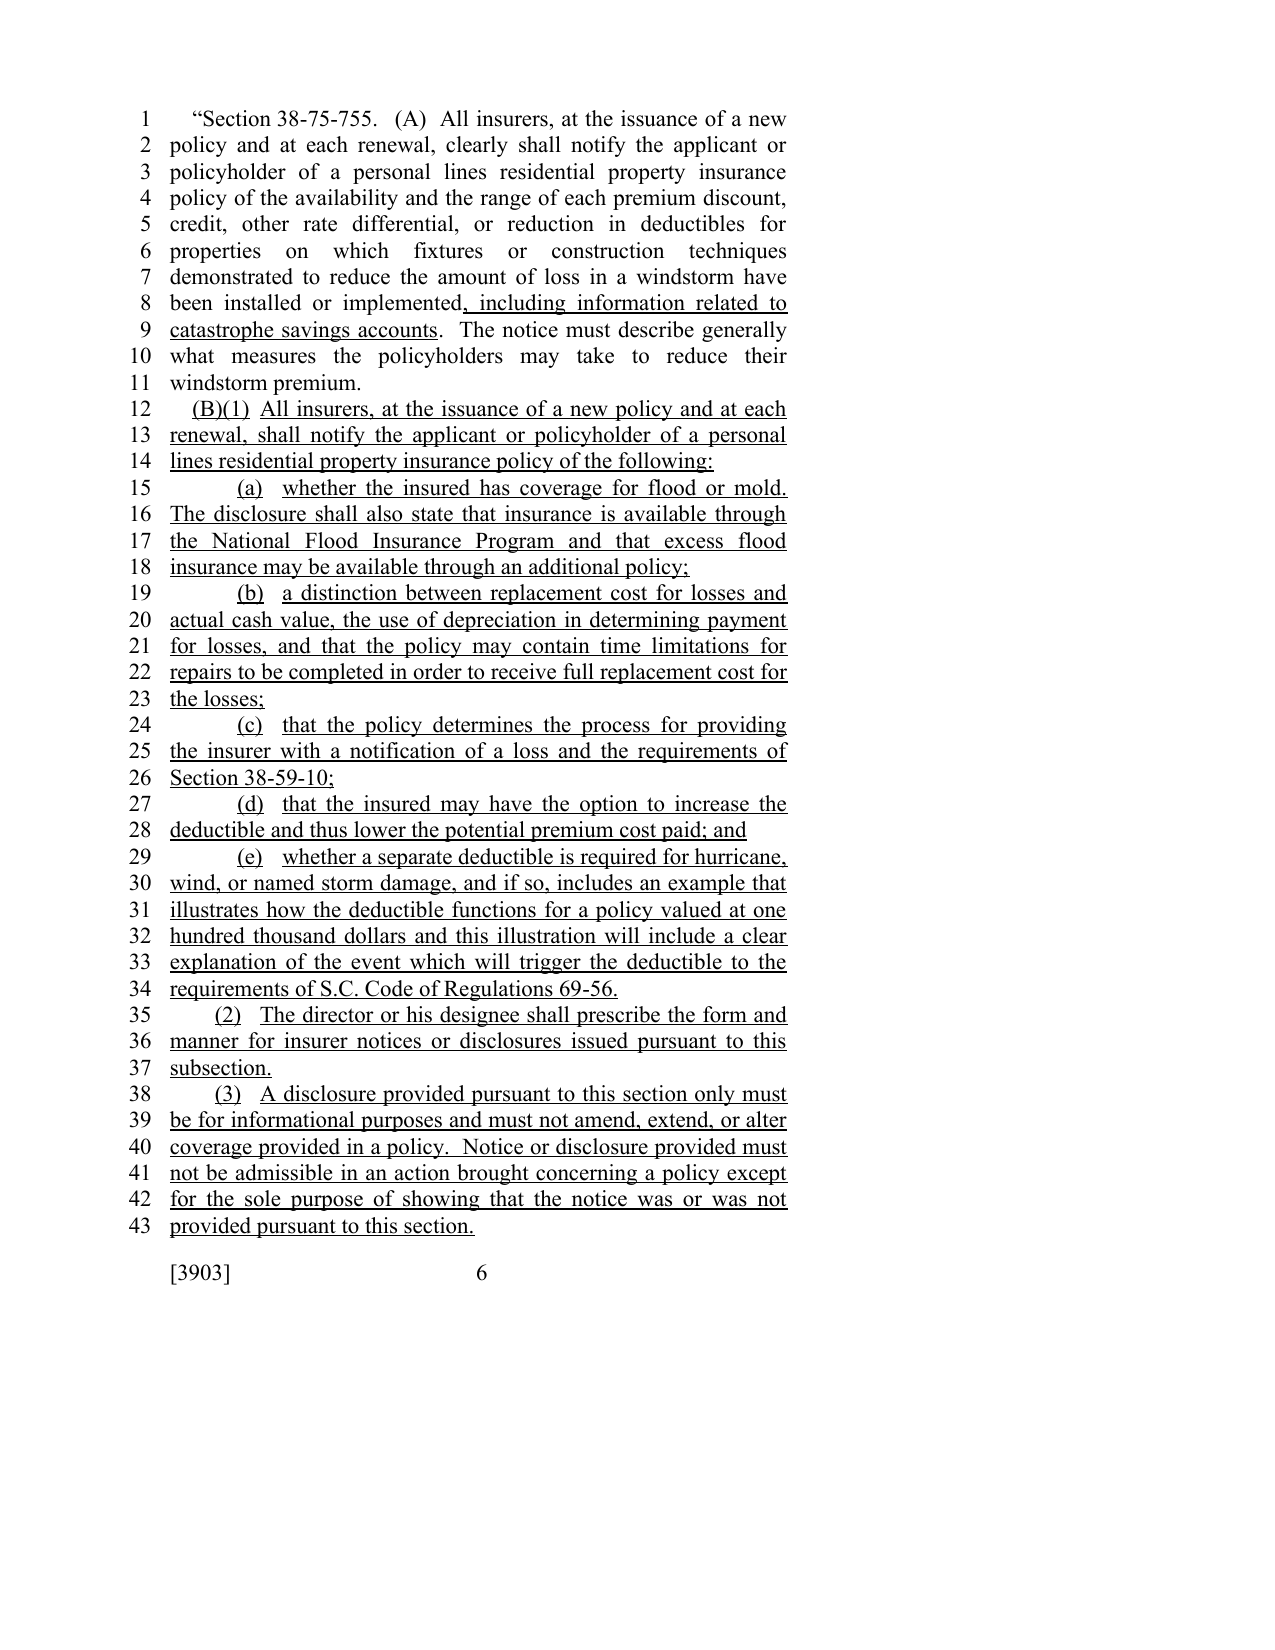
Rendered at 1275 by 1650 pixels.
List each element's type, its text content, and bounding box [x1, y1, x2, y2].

text (a) whether the insured has coverage for flood or mold. The disclosure shall also state that insurance is available through the National Flood Insurance Program and that excess flood insurance may be available through an additional policy; [169, 474, 787, 523]
text (B)(1) All insurers, at the issuance of a new policy and at each renewal, shall notify the applicant or policyholder of a personal lines residential property insurance policy of the following: [169, 445, 787, 474]
text (c) that the policy determines the process for providing the insurer with a notification of a loss and the requirements of Section 38-59-10; [169, 711, 787, 760]
text (d) that the insured may have the option to increase the deductible and thus lower the potential premium cost paid; and [169, 790, 787, 843]
text (B)(1) All insurers, at the issuance of a new policy and at each renewal, shall notify the applicant or policyholder of a personal lines residential property insurance policy of the following: [169, 395, 787, 444]
text (2) The director or his designee shall prescribe the form and manner for insurer notices or disclosures issued pursuant to this subsection. [169, 1051, 787, 1080]
text (a) whether the insured has coverage for flood or mold. The disclosure shall also state that insurance is available through the National Flood Insurance Program and that excess flood insurance may be available through an additional policy; [169, 551, 787, 579]
text (3) A disclosure provided pursuant to this section only must be for informational purposes and must not amend, extend, or alter coverage provided in a policy. Notice or disclosure provided must not be admissible in an action brought concerning a policy except for the sole purpose of showing that the notice was or was not provided pursuant to this section. [169, 1080, 787, 1129]
text (2) The director or his designee shall prescribe the form and manner for insurer notices or disclosures issued pursuant to this subsection. [169, 1001, 787, 1050]
text (a) whether the insured has coverage for flood or mold. The disclosure shall also state that insurance is available through the National Flood Insurance Program and that excess flood insurance may be available through an additional policy; [169, 524, 787, 550]
text (b) a distinction between replacement cost for losses and actual cash value, the use of depreciation in determining payment for losses, and that the policy may contain time limitations for repairs to be completed in order to receive full replacement cost for the losses; [169, 682, 787, 711]
text (e) whether a separate deductible is required for hurricane, wind, or named storm damage, and if so, includes an example that illustrates how the deductible functions for a policy valued at one hundred thousand dollars and this illustration will include a clear explanation of the event which will trigger the deductible to the requirements of S.C. Code of Regulations 69-56. [169, 843, 787, 892]
text (b) a distinction between replacement cost for losses and actual cash value, the use of depreciation in determining payment for losses, and that the policy may contain time limitations for repairs to be completed in order to receive full replacement cost for the losses; [169, 579, 787, 629]
text (c) that the policy determines the process for providing the insurer with a notification of a loss and the requirements of Section 38-59-10; [169, 761, 787, 790]
text “Section 38-75-755. (A) All insurers, at the issuance of a new policy and at each renewal, clearly shall notify the applicant or policyholder of a personal lines residential property insurance policy of the availability and the range of each premium discount, credit, other rate differential, or reduction in deductibles for properties on which fixtures or construction techniques demonstrated to reduce the amount of loss in a windstorm have been installed or implemented, including information related to catastrophe savings accounts. The notice must describe generally what measures the policyholders may take to reduce their windstorm premium. [169, 105, 787, 395]
